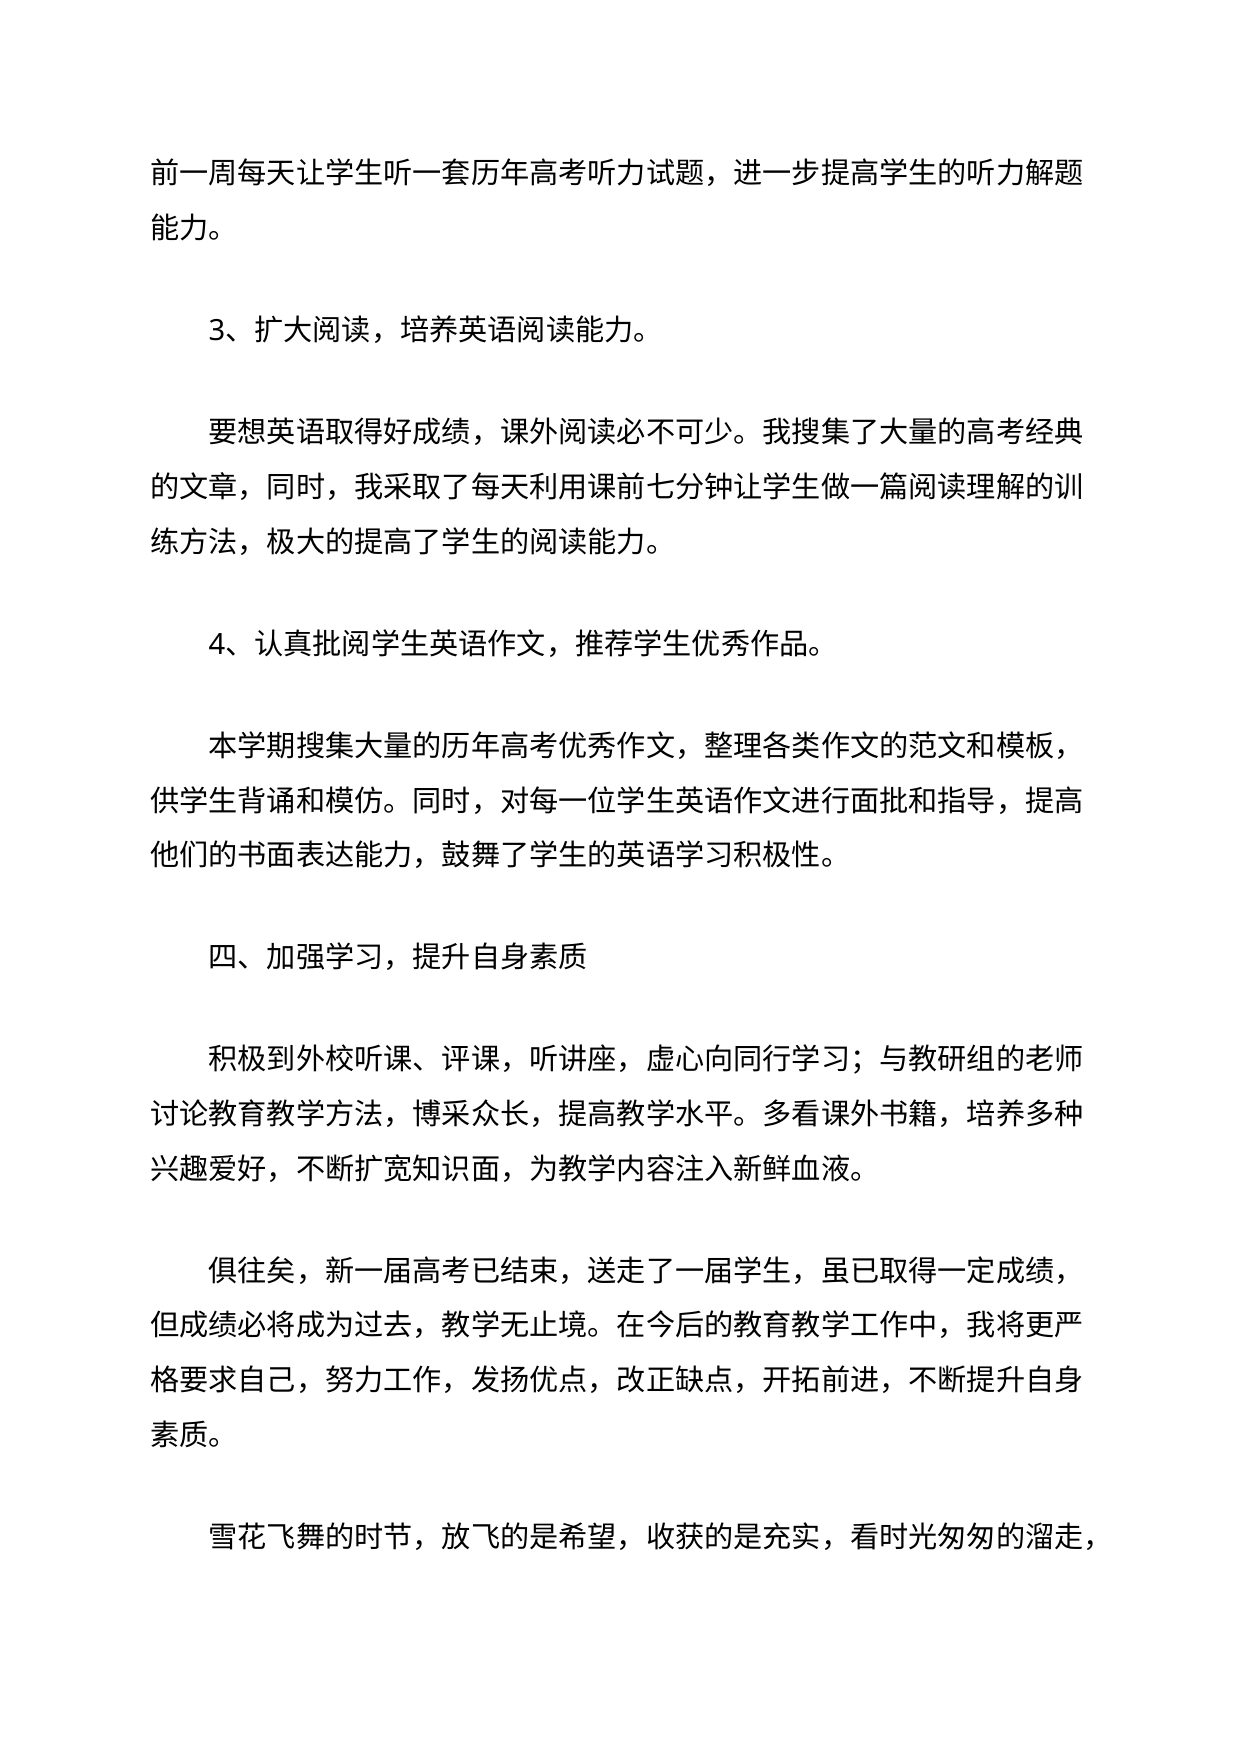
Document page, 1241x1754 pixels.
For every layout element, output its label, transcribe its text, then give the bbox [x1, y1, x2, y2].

text 3、扩大阅读，培养英语阅读能力。 [150, 307, 1090, 349]
text 积极到外校听课、评课，听讲座，虚心向同行学习；与教研组的老师讨论教育教学方法，博采众长，提高教学水平。多看课外书籍，培养多种兴趣爱好，不断扩宽知识面，为教学内容注入新鲜血液。 [150, 1036, 1090, 1188]
text 俱往矣，新一届高考已结束，送走了一届学生，虽已取得一定成绩，但成绩必将成为过去，教学无止境。在今后的教育教学工作中，我将更严格要求自己，努力工作，发扬优点，改正缺点，开拓前进，不断提升自身素质。 [150, 1247, 1090, 1454]
text 本学期搜集大量的历年高考优秀作文，整理各类作文的范文和模板，供学生背诵和模仿。同时，对每一位学生英语作文进行面批和指导，提高他们的书面表达能力，鼓舞了学生的英语学习积极性。 [150, 722, 1090, 874]
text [150, 150, 1090, 247]
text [150, 1513, 1090, 1556]
text 要想英语取得好成绩，课外阅读必不可少。我搜集了大量的高考经典的文章，同时，我采取了每天利用课前七分钟让学生做一篇阅读理解的训练方法，极大的提高了学生的阅读能力。 [150, 409, 1090, 561]
text 四、加强学习，提升自身素质 [150, 934, 1090, 976]
text 4、认真批阅学生英语作文，推荐学生优秀作品。 [150, 620, 1090, 663]
